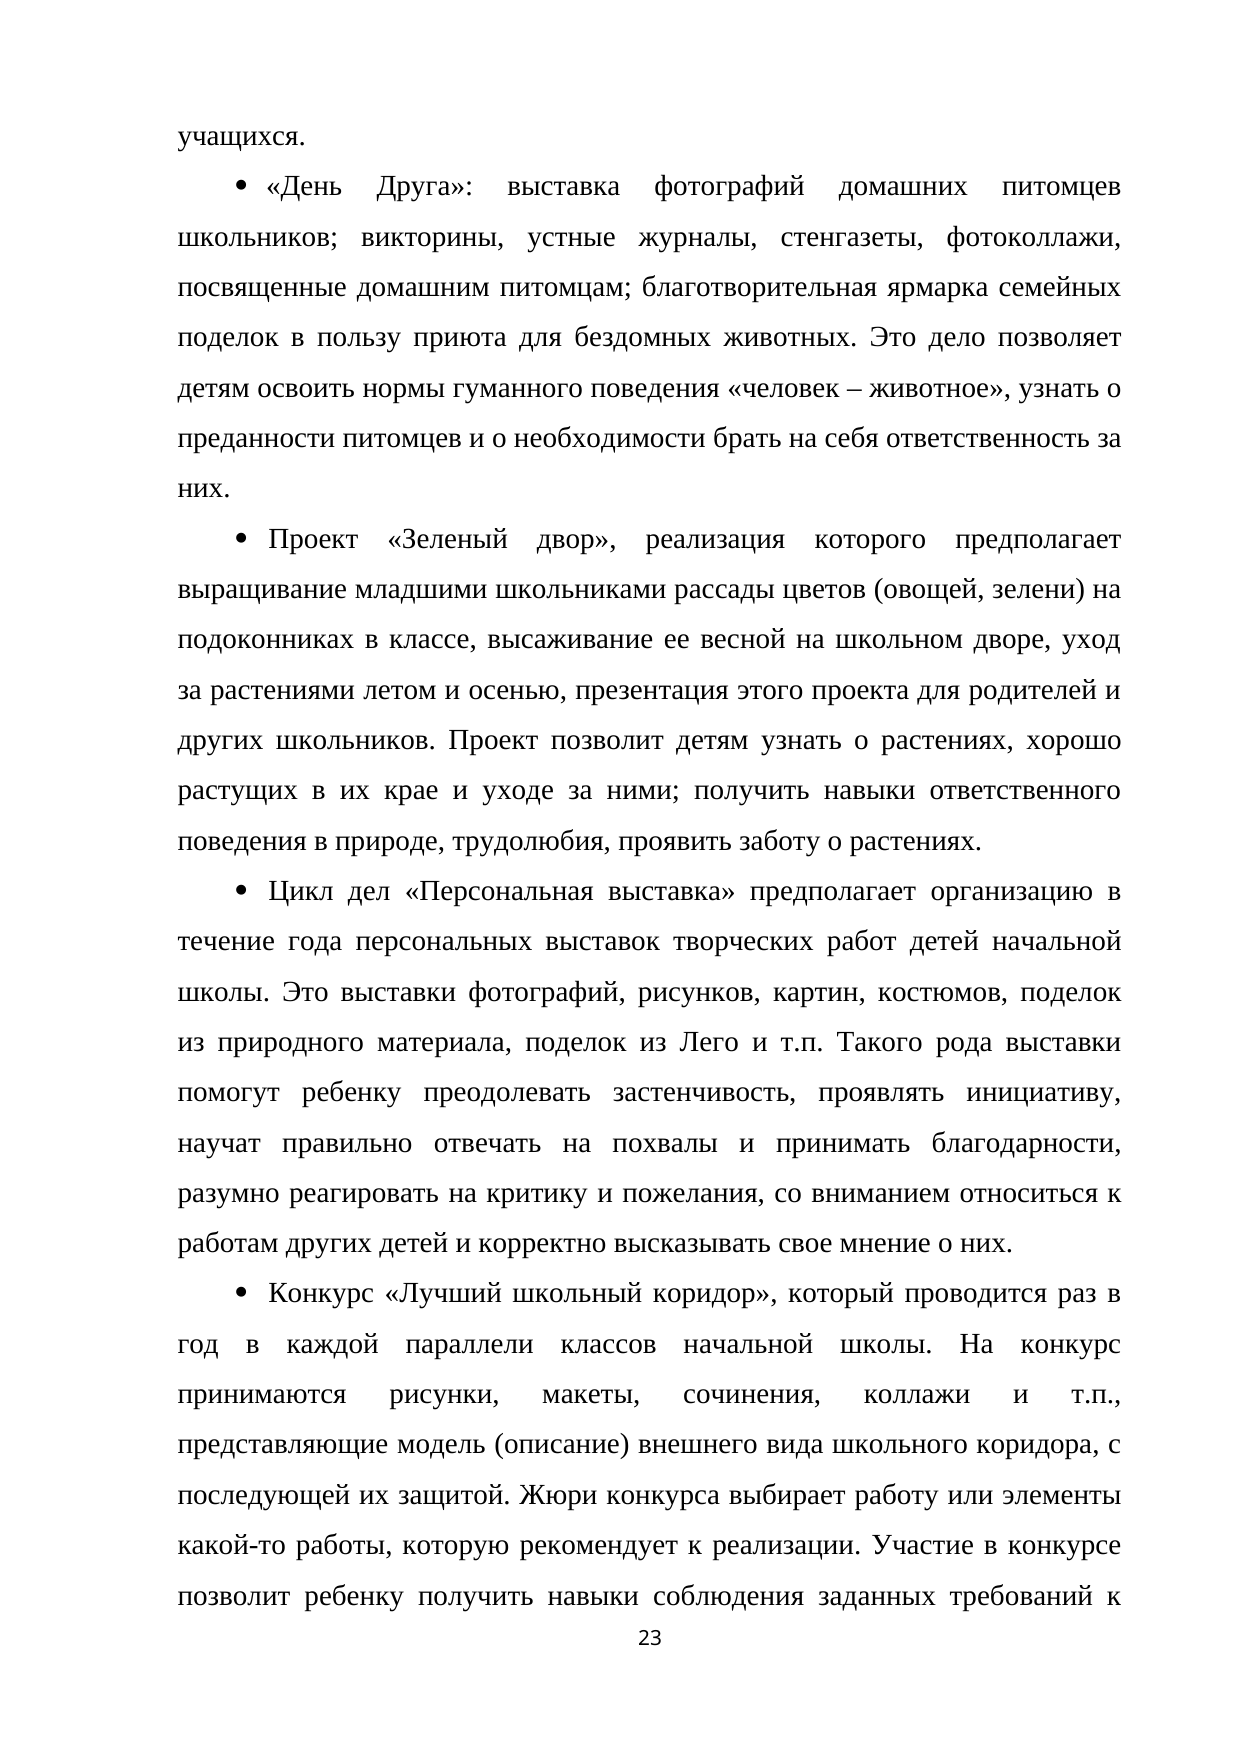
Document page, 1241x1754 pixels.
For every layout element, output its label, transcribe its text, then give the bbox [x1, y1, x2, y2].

list Проект «Зеленый двор», реализация которого предполагает выращивание младшими школьниками рассады цветов (овощей, зелени) на подоконниках в классе, высаживание ее весной на школьном дворе, уход за растениями летом и осенью, презентация этого проекта для родителей и других школьников. Проект позволит детям узнать о растениях, хорошо растущих в их крае и уходе за ними; получить навыки ответственного поведения в природе, трудолюбия, проявить заботу о растениях. [177, 521, 1122, 856]
list «День Друга»: выставка фотографий домашних питомцев школьников; викторины, устные журналы, стенгазеты, фотоколлажи, посвященные домашним питомцам; благотворительная ярмарка семейных поделок в пользу приюта для бездомных животных. Это дело позволяет детям освоить нормы гуманного поведения «человек – животное», узнать о преданности питомцев и о необходимости брать на себя ответственность за них. [177, 168, 1122, 504]
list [177, 118, 1122, 152]
list Цикл дел «Персональная выставка» предполагает организацию в течение года персональных выставок творческих работ детей начальной школы. Это выставки фотографий, рисунков, картин, костюмов, поделок из природного материала, поделок из Лего и т.п. Такого рода выставки помогут ребенку преодолевать застенчивость, проявлять инициативу, научат правильно отвечать на похвалы и принимать благодарности, разумно реагировать на критику и пожелания, со вниманием относиться к работам других детей и корректно высказывать свое мнение о них. [177, 873, 1122, 1259]
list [177, 1276, 1122, 1611]
